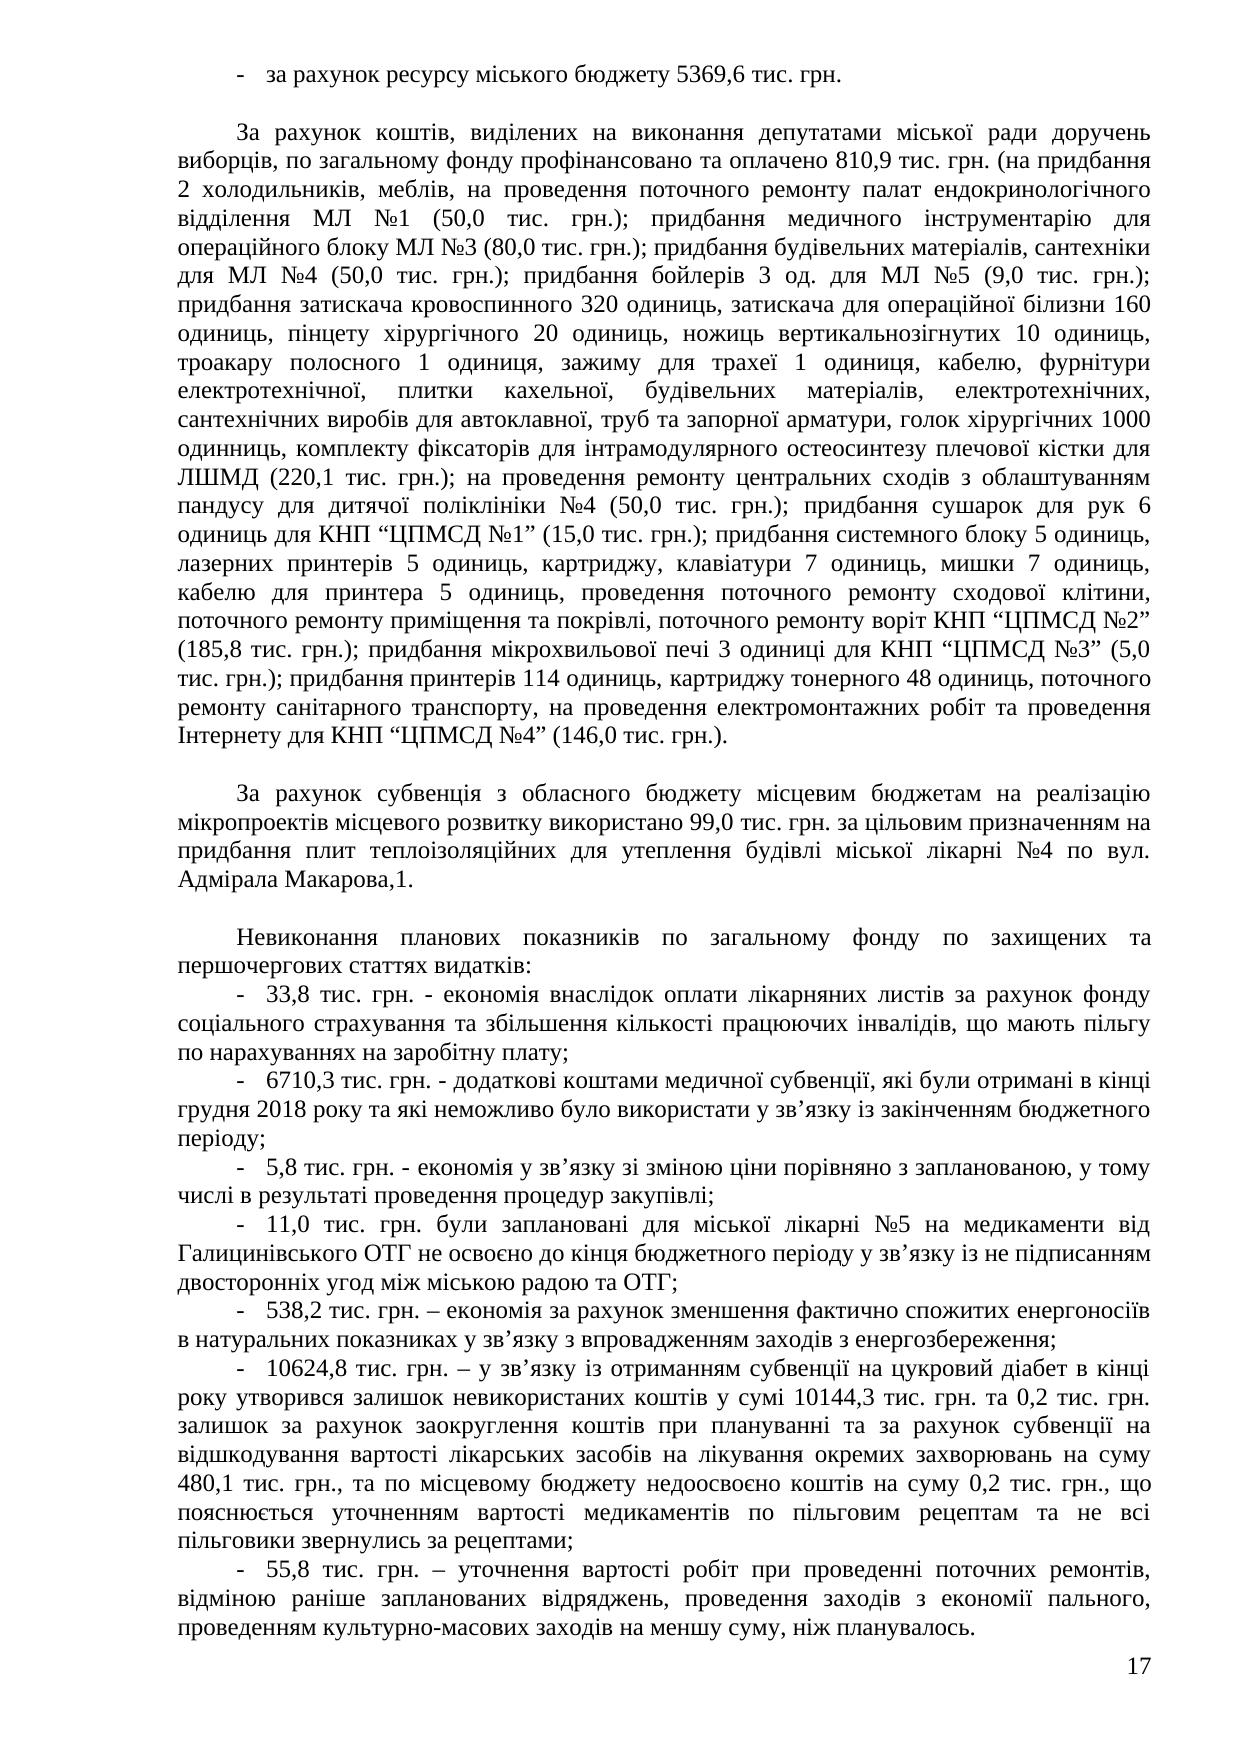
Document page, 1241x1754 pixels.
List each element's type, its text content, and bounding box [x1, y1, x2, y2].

list 55,8 тис. грн. – уточнення вартості робіт при проведенні поточних ремонтів, відміною раніше запланованих відряджень, проведення заходів з економії пального, проведенням культурно-масових заходів на меншу суму, ніж планувалось. [177, 1554, 1152, 1640]
list 11,0 тис. грн. були заплановані для міської лікарні №5 на медикаменти від Галицинівського ОТГ не освоєно до кінця бюджетного періоду у зв’язку із не підписанням двосторонніх угод між міською радою та ОТГ; [177, 1209, 1152, 1295]
list 10624,8 тис. грн. – у зв’язку із отриманням субвенції на цукровий діабет в кінці року утворився залишок невикористаних коштів у сумі 10144,3 тис. грн. та 0,2 тис. грн. залишок за рахунок заокруглення коштів при плануванні та за рахунок субвенції на відшкодування вартості лікарських засобів на лікування окремих захворювань на суму 480,1 тис. грн., та по місцевому бюджету недоосвоєно коштів на суму 0,2 тис. грн., що пояснюється уточненням вартості медикаментів по пільговим рецептам та не всі пільговики звернулись за рецептами; [177, 1353, 1152, 1554]
text Невиконання планових показників по загальному фонду по захищених та першочергових статтях видатків: [177, 922, 1152, 979]
list 538,2 тис. грн. – економія за рахунок зменшення фактично спожитих енергоносіїв в натуральних показниках у зв’язку з впровадженням заходів з енергозбереження; [177, 1295, 1152, 1353]
text За рахунок субвенція з обласного бюджету місцевим бюджетам на реалізацію мікропроектів місцевого розвитку використано 99,0 тис. грн. за цільовим призначенням на придбання плит теплоізоляційних для утеплення будівлі міської лікарні №4 по вул. Адмірала Макарова,1. [177, 778, 1152, 893]
text За рахунок коштів, виділених на виконання депутатами міської ради доручень виборців, по загальному фонду профінансовано та оплачено 810,9 тис. грн. (на придбання 2 холодильників, меблів, на проведення поточного ремонту палат ендокринологічного відділення МЛ №1 (50,0 тис. грн.); придбання медичного інструментарію для операційного блоку МЛ №3 (80,0 тис. грн.); придбання будівельних матеріалів, сантехніки для МЛ №4 (50,0 тис. грн.); придбання бойлерів 3 од. для МЛ №5 (9,0 тис. грн.); придбання затискача кровоспинного 320 одиниць, затискача для операційної білизни 160 одиниць, пінцету хірургічного 20 одиниць, ножиць вертикальнозігнутих 10 одиниць, троакару полосного 1 одиниця, зажиму для трахеї 1 одиниця, кабелю, фурнітури електротехнічної, плитки кахельної, будівельних матеріалів, електротехнічних, сантехнічних виробів для автоклавної, труб та запорної арматури, голок хірургічних 1000 одинниць, комплекту фіксаторів для інтрамодулярного остеосинтезу плечової кістки для ЛШМД (220,1 тис. грн.); на проведення ремонту центральних сходів з облаштуванням пандусу для дитячої поліклініки №4 (50,0 тис. грн.); придбання сушарок для рук 6 одиниць для КНП “ЦПМСД №1” (15,0 тис. грн.); придбання системного блоку 5 одиниць, лазерних принтерів 5 одиниць, картриджу, клавіатури 7 одиниць, мишки 7 одиниць, кабелю для принтера 5 одиниць, проведення поточного ремонту сходової клітини, поточного ремонту приміщення та покрівлі, поточного ремонту воріт КНП “ЦПМСД №2” (185,8 тис. грн.); придбання мікрохвильової печі 3 одиниці для КНП “ЦПМСД №3” (5,0 тис. грн.); придбання принтерів 114 одиниць, картриджу тонерного 48 одиниць, поточного ремонту санітарного транспорту, на проведення електромонтажних робіт та проведення Інтернету для КНП “ЦПМСД №4” (146,0 тис. грн.). [177, 117, 1152, 749]
list за рахунок ресурсу міського бюджету 5369,6 тис. грн. [177, 59, 1152, 88]
list 6710,3 тис. грн. - додаткові коштами медичної субвенції, які були отримані в кінці грудня 2018 року та які неможливо було використати у зв’язку із закінченням бюджетного періоду; [177, 1065, 1152, 1152]
list 33,8 тис. грн. - економія внаслідок оплати лікарняних листів за рахунок фонду соціального страхування та збільшення кількості працюючих інвалідів, що мають пільгу по нарахуваннях на заробітну плату; [177, 979, 1152, 1065]
list 5,8 тис. грн. - економія у зв’язку зі зміною ціни порівняно з запланованою, у тому числі в результаті проведення процедур закупівлі; [177, 1152, 1152, 1209]
